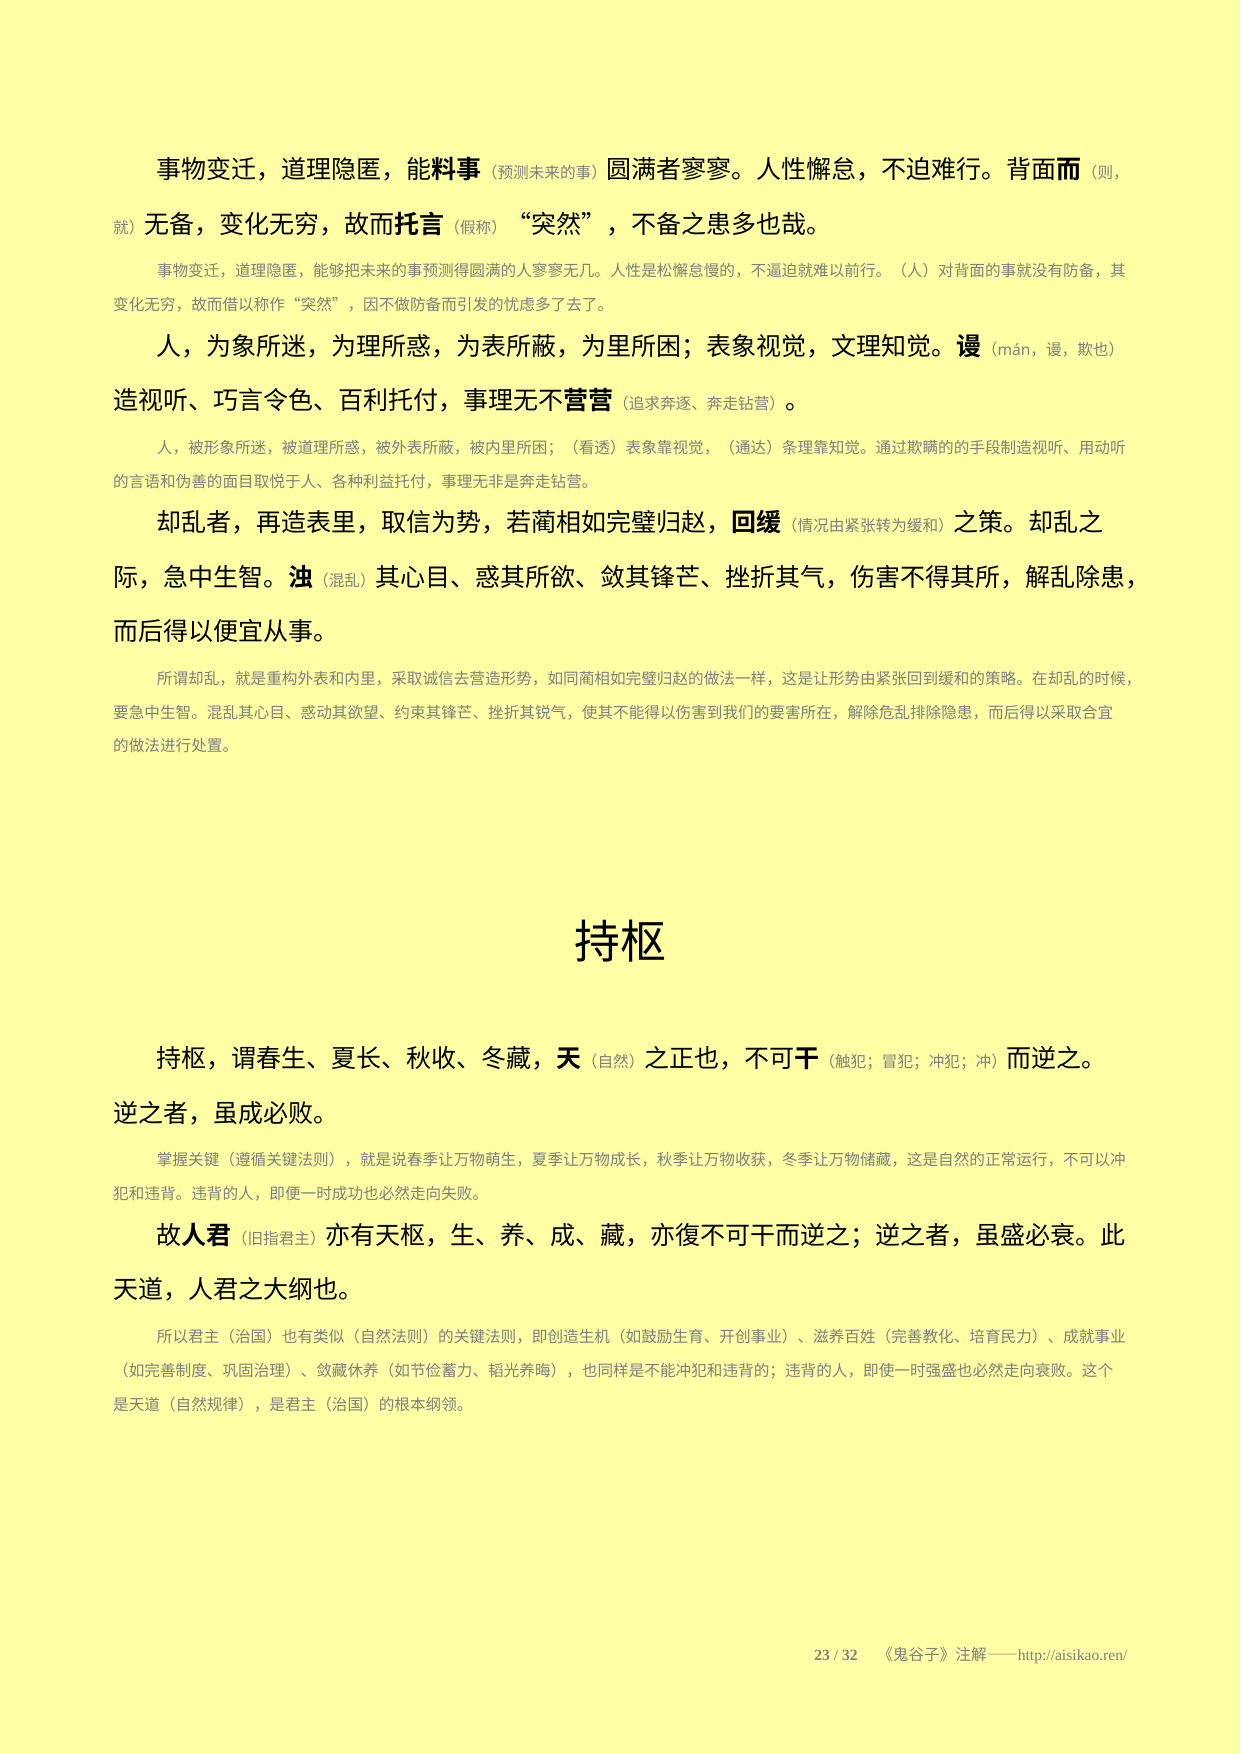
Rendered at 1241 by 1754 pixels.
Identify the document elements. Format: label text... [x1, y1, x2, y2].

text 所以君主（治国）也有类似（自然法则）的关键法则，即创造生机（如鼓励生育、开创事业）、滋养百姓（完善教化、培育民力）、成就事业（如完善制度、巩固治理）、敛藏休养（如节俭蓄力、韬光养晦），也同样是不能冲犯和违背的；违背的人，即使一时强盛也必然走向衰败。这个是天道（自然规律），是君主（治国）的根本纲领。 [113, 1324, 1127, 1414]
text 人，为象所迷，为理所惑，为表所蔽，为里所困；表象视觉，文理知觉。谩（mán，谩，欺也）造视听、巧言令色、百利托付，事理无不营营（追求奔逐、奔走钻营）。 [113, 326, 1127, 417]
text 却乱者，再造表里，取信为势，若蔺相如完璧归赵，回缓（情况由紧张转为缓和）之策。却乱之际，急中生智。浊（混乱）其心目、惑其所欲、敛其锋芒、挫折其气，伤害不得其所，解乱除患，而后得以便宜从事。 [113, 503, 1127, 648]
text 持枢 [113, 905, 1127, 971]
text 事物变迁，道理隐匿，能够把未来的事预测得圆满的人寥寥无几。人性是松懈怠慢的，不逼迫就难以前行。（人）对背面的事就没有防备，其变化无穷，故而借以称作“突然”，因不做防备而引发的忧虑多了去了。 [113, 259, 1127, 315]
text 掌握关键（遵循关键法则），就是说春季让万物萌生，夏季让万物成长，秋季让万物收获，冬季让万物储藏，这是自然的正常运行，不可以冲犯和违背。违背的人，即便一时成功也必然走向失败。 [113, 1148, 1127, 1204]
text 持枢，谓春生、夏长、秋收、冬藏，天（自然）之正也，不可干（触犯；冒犯；冲犯；冲）而逆之。逆之者，虽成必败。 [113, 1039, 1127, 1129]
text 所谓却乱，就是重构外表和内里，采取诚信去营造形势，如同蔺相如完璧归赵的做法一样，这是让形势由紧张回到缓和的策略。在却乱的时候，要急中生智。混乱其心目、惑动其欲望、约束其锋芒、挫折其锐气，使其不能得以伤害到我们的要害所在，解除危乱排除隐患，而后得以采取合宜的做法进行处置。 [113, 666, 1127, 756]
text 人，被形象所迷，被道理所惑，被外表所蔽，被内里所困；（看透）表象靠视觉，（通达）条理靠知觉。通过欺瞒的的手段制造视听、用动听的言语和伪善的面目取悦于人、各种利益托付，事理无非是奔走钻营。 [113, 435, 1127, 492]
text 故人君（旧指君主）亦有天枢，生、养、成、藏，亦復不可干而逆之；逆之者，虽盛必衰。此天道，人君之大纲也。 [113, 1215, 1127, 1306]
text 事物变迁，道理隐匿，能料事（预测未来的事）圆满者寥寥。人性懈怠，不迫难行。背面而（则，就）无备，变化无穷，故而托言（假称）“突然”，不备之患多也哉。 [113, 150, 1127, 241]
